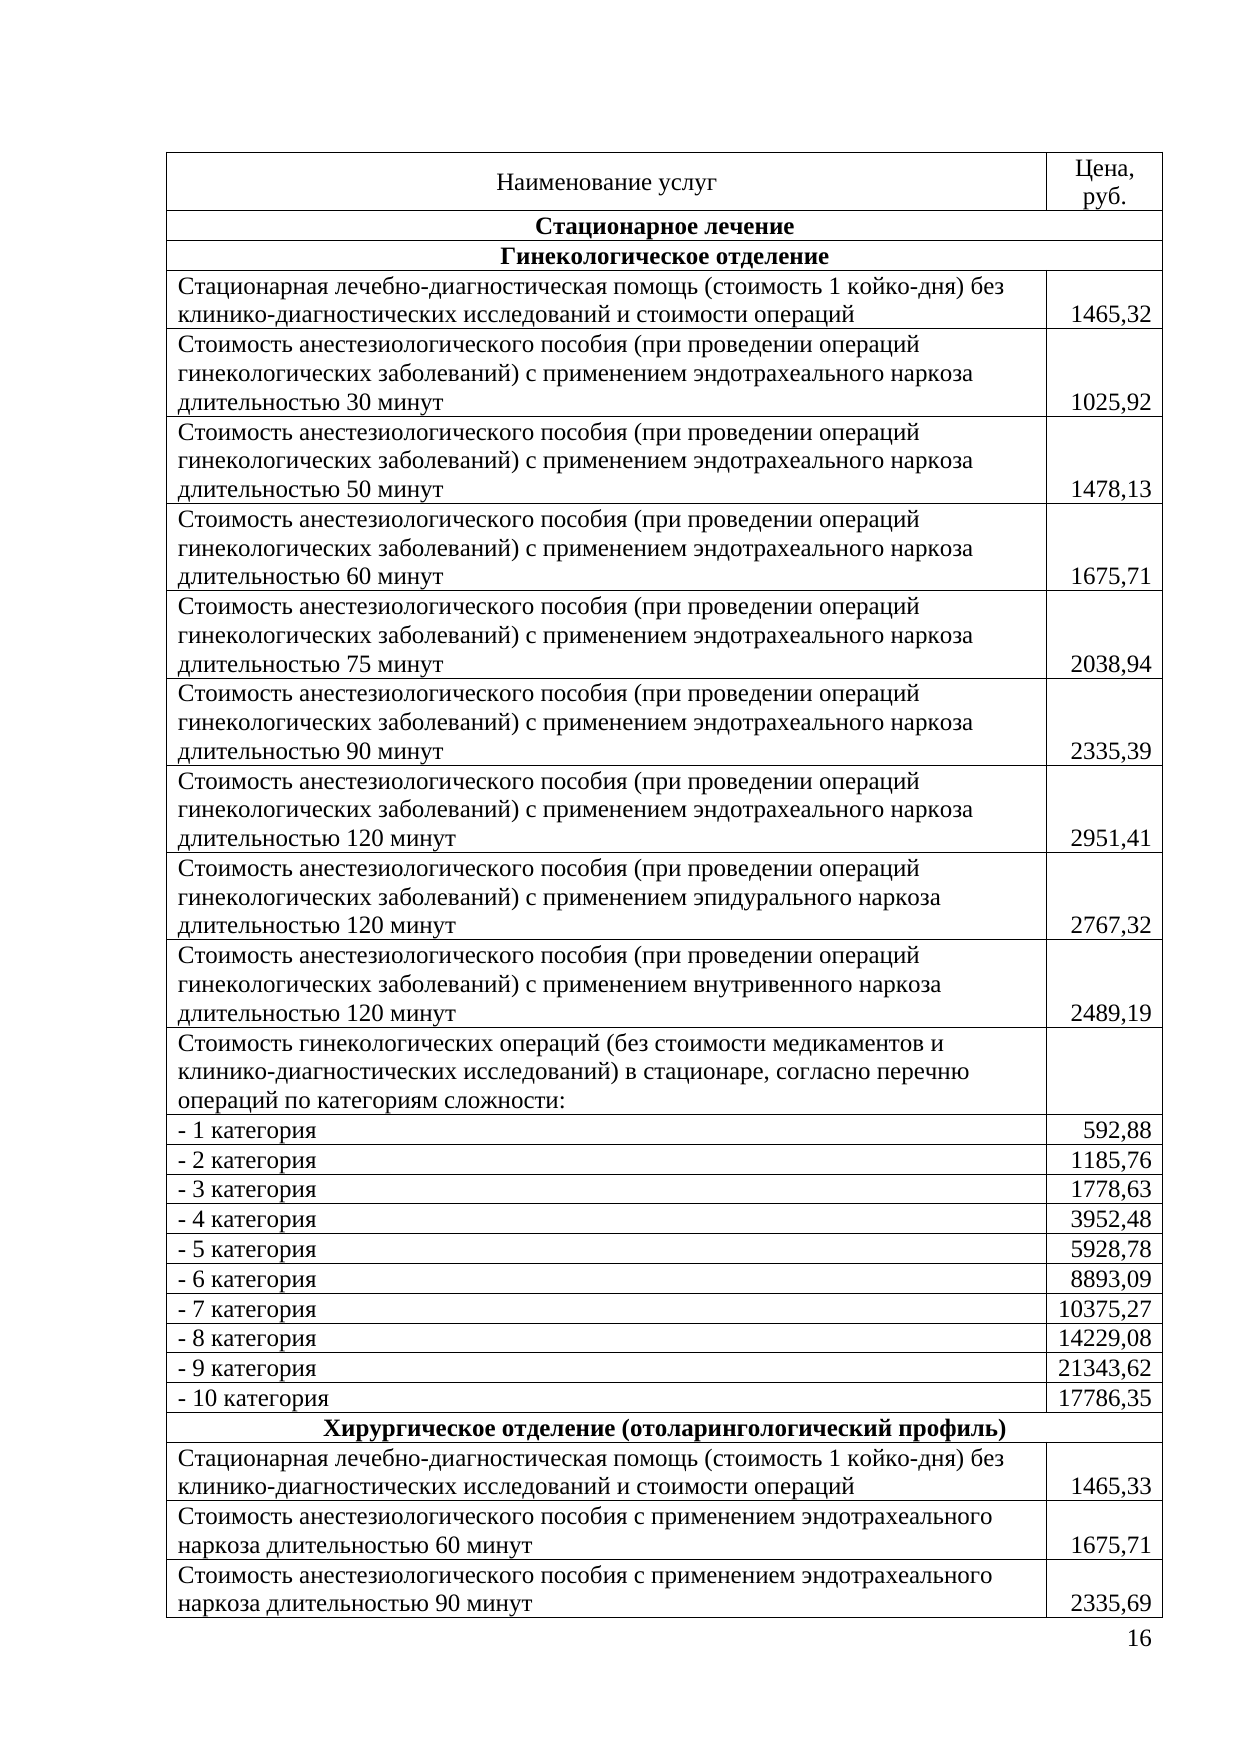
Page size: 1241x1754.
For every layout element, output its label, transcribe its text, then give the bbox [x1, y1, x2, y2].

table_cell Стоимость анестезиологического пособия (при проведении операций гинекологических заболеваний) с применением эндотрахеального наркоза длительностью 90 минут [167, 679, 1046, 765]
table_cell - 1 категория [167, 1115, 1046, 1144]
table_cell 1465,32 [1047, 271, 1162, 328]
table_cell Стоимость анестезиологического пособия с применением эндотрахеального наркоза длительностью 60 минут [167, 1501, 1046, 1559]
table_cell 2335,69 [1047, 1560, 1162, 1617]
table_cell 2489,19 [1047, 940, 1162, 1027]
table_cell Стоимость анестезиологического пособия (при проведении операций гинекологических заболеваний) с применением эндотрахеального наркоза длительностью 50 минут [167, 417, 1046, 503]
table_cell Стационарная лечебно-диагностическая помощь (стоимость 1 койко-дня) без клинико-диагностических исследований и стоимости операций [167, 271, 1046, 328]
table_cell 10375,27 [1047, 1294, 1162, 1322]
table_cell 2038,94 [1047, 591, 1162, 677]
table_cell Стоимость анестезиологического пособия (при проведении операций гинекологических заболеваний) с применением внутривенного наркоза длительностью 120 минут [167, 940, 1046, 1027]
table_cell Стоимость анестезиологического пособия (при проведении операций гинекологических заболеваний) с применением эндотрахеального наркоза длительностью 30 минут [167, 329, 1046, 416]
table_cell 1478,13 [1047, 417, 1162, 503]
table_cell - 7 категория [167, 1294, 1046, 1322]
table_cell - 10 категория [167, 1383, 1046, 1412]
table_cell 1778,63 [1047, 1175, 1162, 1203]
table_cell 1185,76 [1047, 1145, 1162, 1173]
table_cell 14229,08 [1047, 1324, 1162, 1352]
table_cell 3952,48 [1047, 1204, 1162, 1233]
table_cell Стоимость анестезиологического пособия (при проведении операций гинекологических заболеваний) с применением эпидурального наркоза длительностью 120 минут [167, 853, 1046, 939]
table_header Цена, руб. [1047, 153, 1162, 210]
table_cell Стоимость анестезиологического пособия (при проведении операций гинекологических заболеваний) с применением эндотрахеального наркоза длительностью 75 минут [167, 591, 1046, 677]
table_cell Стоимость анестезиологического пособия (при проведении операций гинекологических заболеваний) с применением эндотрахеального наркоза длительностью 120 минут [167, 766, 1046, 852]
table_cell Стационарное лечение [167, 211, 1162, 240]
table_cell Стоимость анестезиологического пособия (при проведении операций гинекологических заболеваний) с применением эндотрахеального наркоза длительностью 60 минут [167, 504, 1046, 590]
table_cell - 9 категория [167, 1353, 1046, 1382]
table_cell 2767,32 [1047, 853, 1162, 939]
table_cell 8893,09 [1047, 1264, 1162, 1293]
table_cell [1047, 1028, 1162, 1114]
table_cell 2335,39 [1047, 679, 1162, 765]
table_cell - 8 категория [167, 1324, 1046, 1352]
table_cell 1675,71 [1047, 504, 1162, 590]
table_cell Стоимость гинекологических операций (без стоимости медикаментов и клинико-диагностических исследований) в стационаре, согласно перечню операций по категориям сложности: [167, 1028, 1046, 1114]
table_cell 21343,62 [1047, 1353, 1162, 1382]
table_cell - 2 категория [167, 1145, 1046, 1173]
table_cell Хирургическое отделение (отоларингологический профиль) [167, 1413, 1162, 1442]
table_cell 17786,35 [1047, 1383, 1162, 1412]
table_cell 2951,41 [1047, 766, 1162, 852]
table_cell 1675,71 [1047, 1501, 1162, 1559]
table_cell 592,88 [1047, 1115, 1162, 1144]
table_cell Стоимость анестезиологического пособия с применением эндотрахеального наркоза длительностью 90 минут [167, 1560, 1046, 1617]
table_cell Стационарная лечебно-диагностическая помощь (стоимость 1 койко-дня) без клинико-диагностических исследований и стоимости операций [167, 1443, 1046, 1500]
table_cell Гинекологическое отделение [167, 241, 1162, 270]
table_cell - 5 категория [167, 1234, 1046, 1263]
table_cell 1465,33 [1047, 1443, 1162, 1500]
table_header Наименование услуг [167, 153, 1046, 210]
table_cell 5928,78 [1047, 1234, 1162, 1263]
table_cell - 4 категория [167, 1204, 1046, 1233]
table_cell - 3 категория [167, 1175, 1046, 1203]
table_cell 1025,92 [1047, 329, 1162, 416]
table_cell - 6 категория [167, 1264, 1046, 1293]
